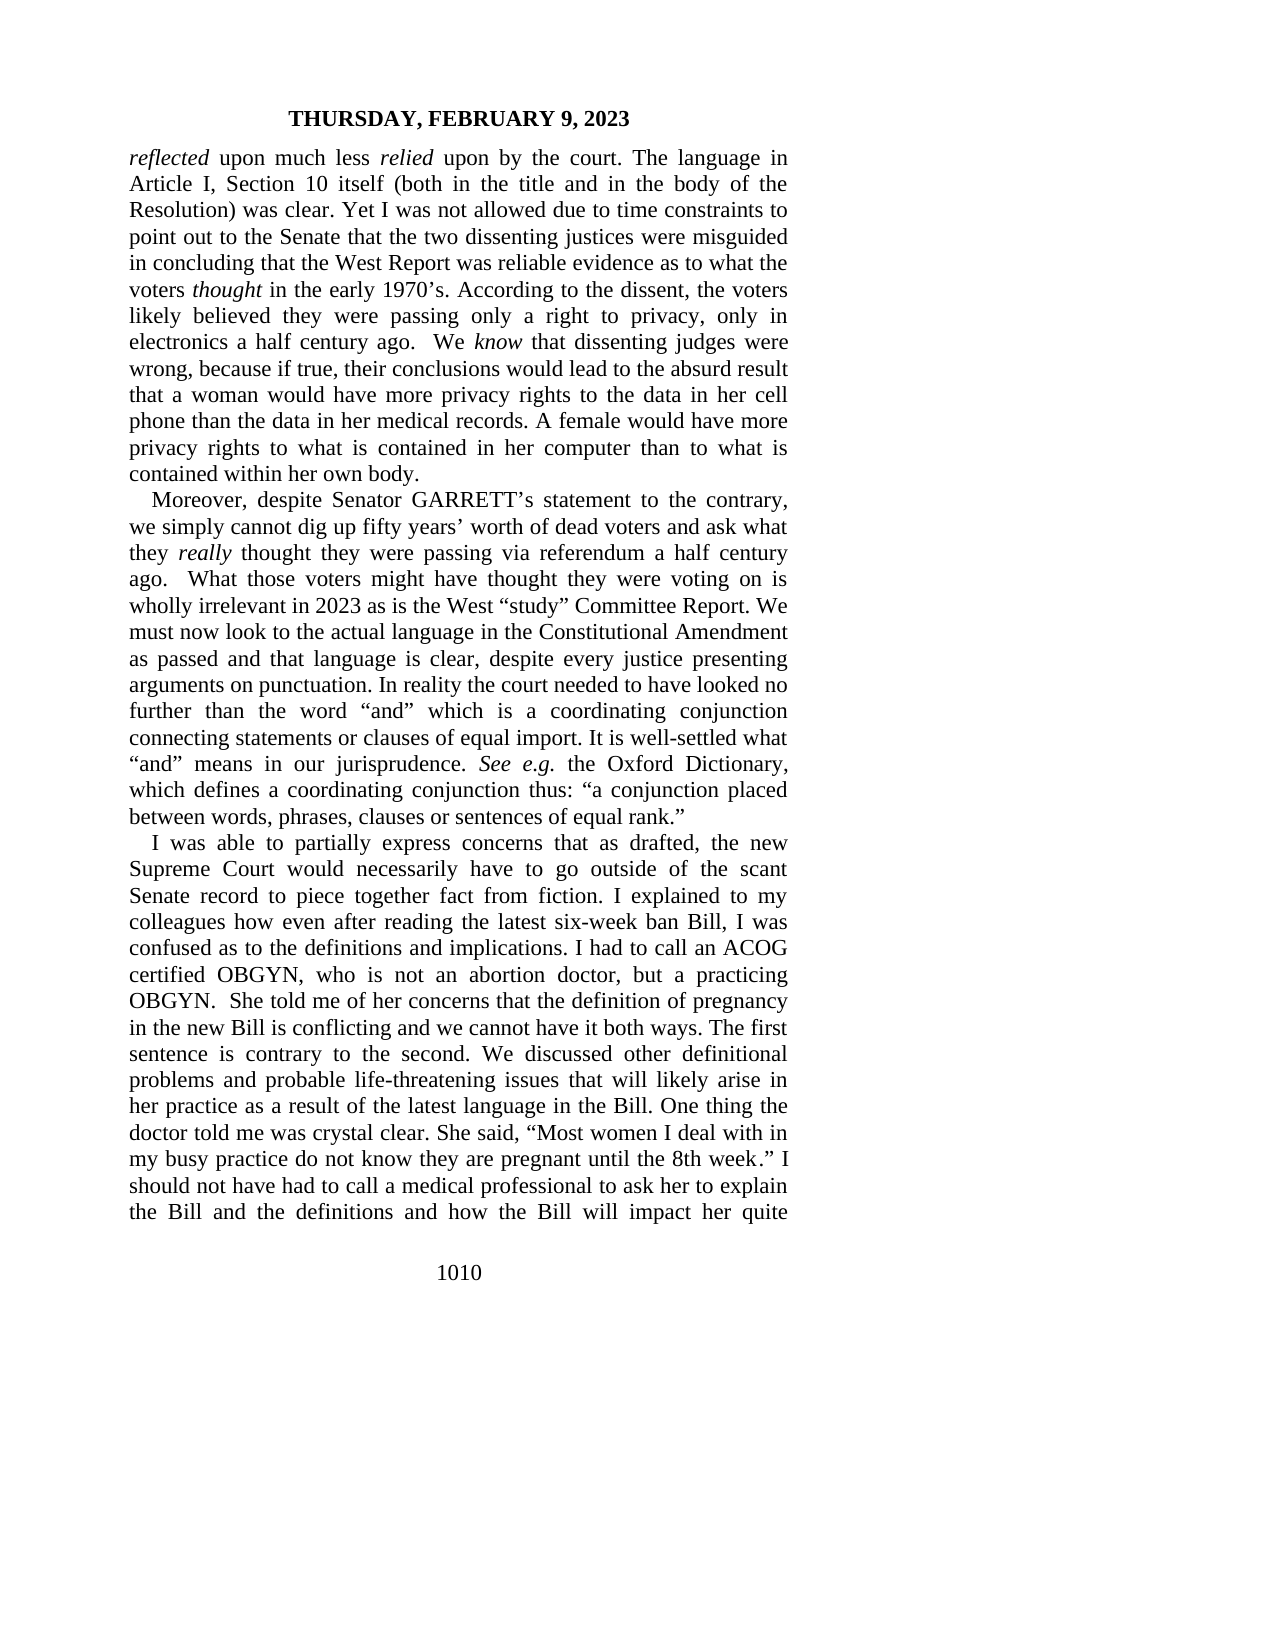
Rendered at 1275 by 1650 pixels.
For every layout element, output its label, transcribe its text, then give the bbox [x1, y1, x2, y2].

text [129, 144, 789, 486]
text Moreover, despite Senator GARRETT’s statement to the contrary, we simply cannot dig up fifty years’ worth of dead voters and ask what they really thought they were passing via referendum a half century ago. What those voters might have thought they were voting on is wholly irrelevant in 2023 as is the West “study” Committee Report. We must now look to the actual language in the Constitutional Amendment as passed and that language is clear, despite every justice presenting arguments on punctuation. In reality the court needed to have looked no further than the word “and” which is a coordinating conjunction connecting statements or clauses of equal import. It is well-settled what “and” means in our jurisprudence. See e.g. the Oxford Dictionary, which defines a coordinating conjunction thus: “a conjunction placed between words, phrases, clauses or sentences of equal rank.” [129, 486, 789, 829]
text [129, 829, 789, 1224]
